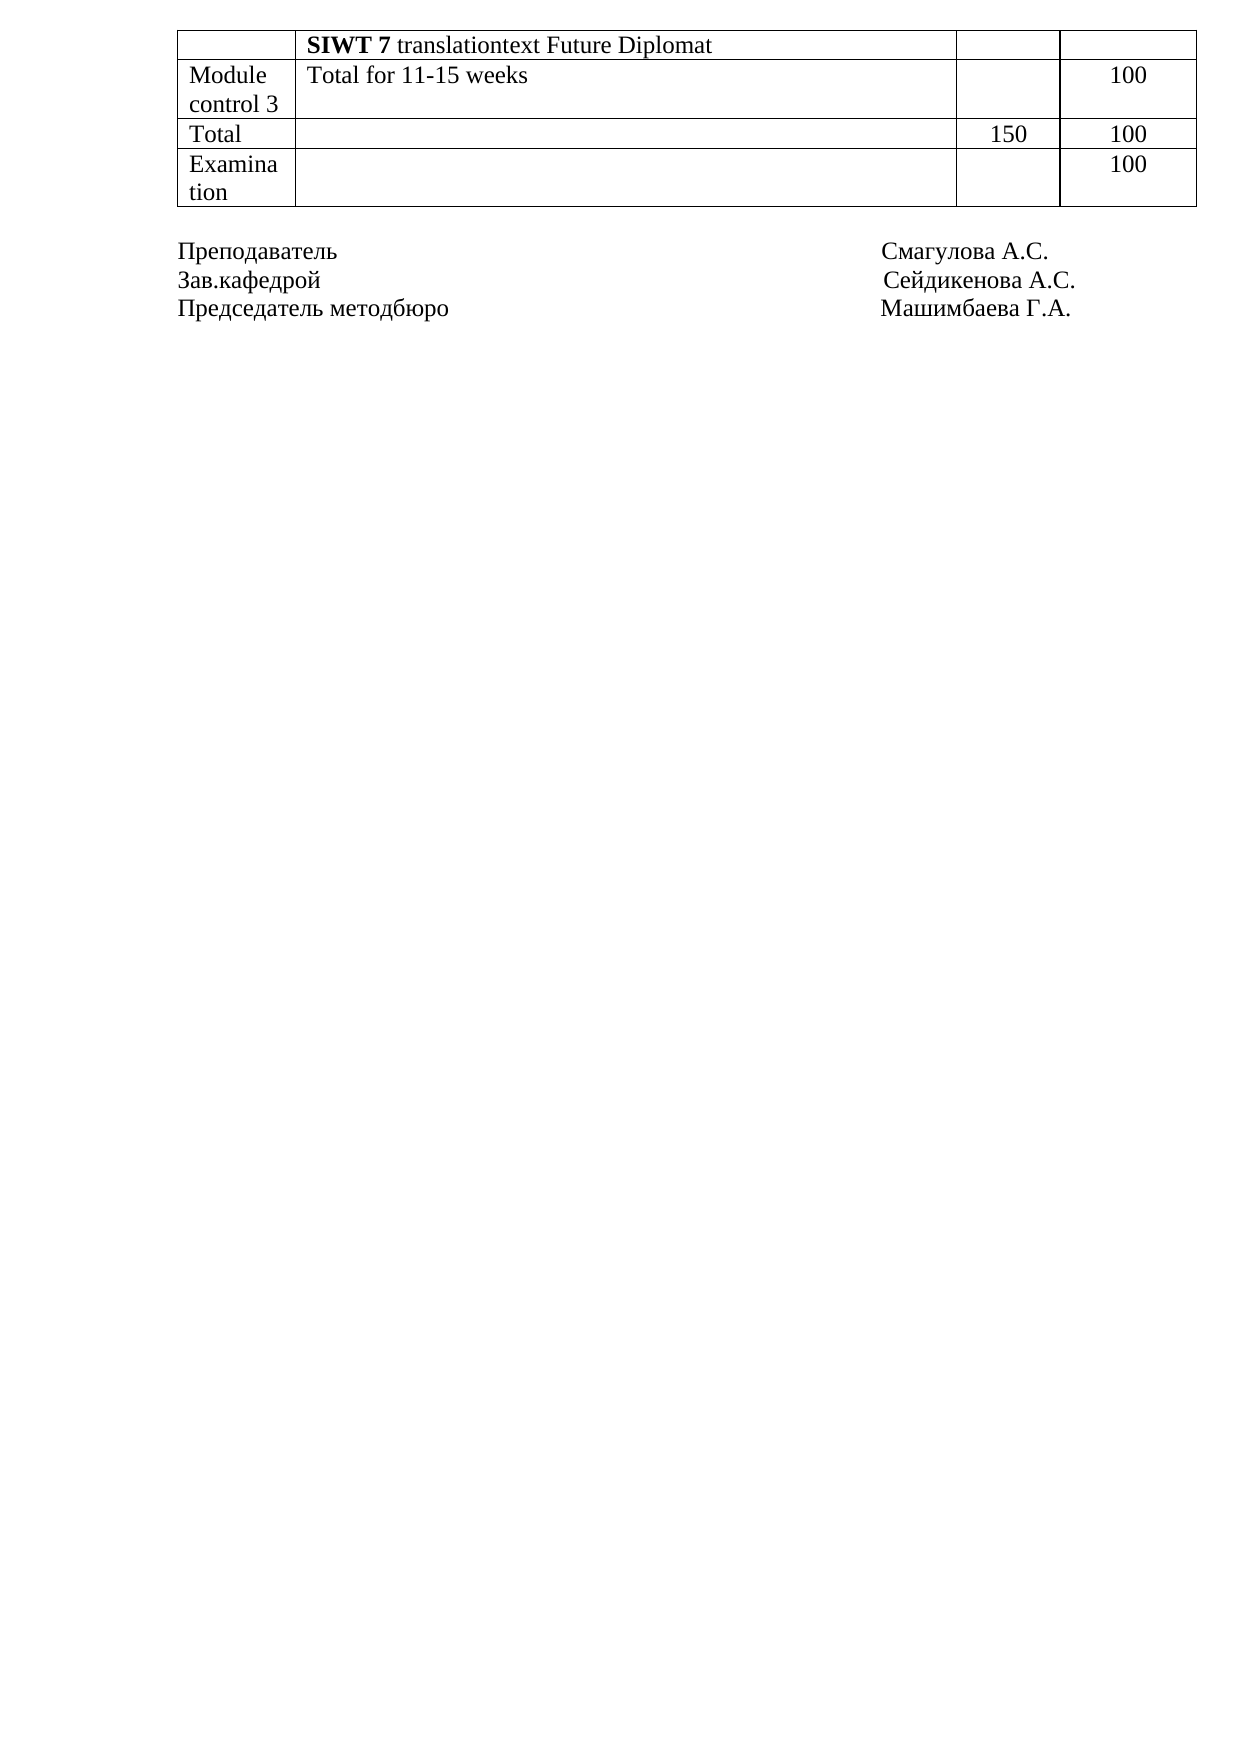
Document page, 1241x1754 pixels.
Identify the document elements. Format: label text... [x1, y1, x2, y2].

text Председатель методбюро Машимбаева Г.А. [177, 293, 1152, 322]
table_cell 100 [1061, 149, 1196, 206]
table_cell 100 [1061, 60, 1196, 118]
table_cell [296, 119, 956, 148]
table_cell Total [178, 119, 295, 148]
table_cell 12 [1061, 31, 1196, 59]
table_cell Total for 11-15 weeks [296, 60, 956, 118]
text Преподаватель Смагулова А.С. [177, 236, 1152, 265]
table_cell [178, 31, 295, 59]
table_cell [296, 31, 956, 59]
table_cell 150 [957, 119, 1059, 148]
table_cell [296, 149, 956, 206]
table_cell Module control 3 [178, 60, 295, 118]
table_cell 3 [957, 31, 1059, 59]
table_cell [957, 60, 1059, 118]
text Зав.кафедрой Сейдикенова А.С. [177, 265, 1152, 293]
table_cell [957, 149, 1059, 206]
table_cell Examination [178, 149, 295, 206]
table_cell 100 [1061, 119, 1196, 148]
